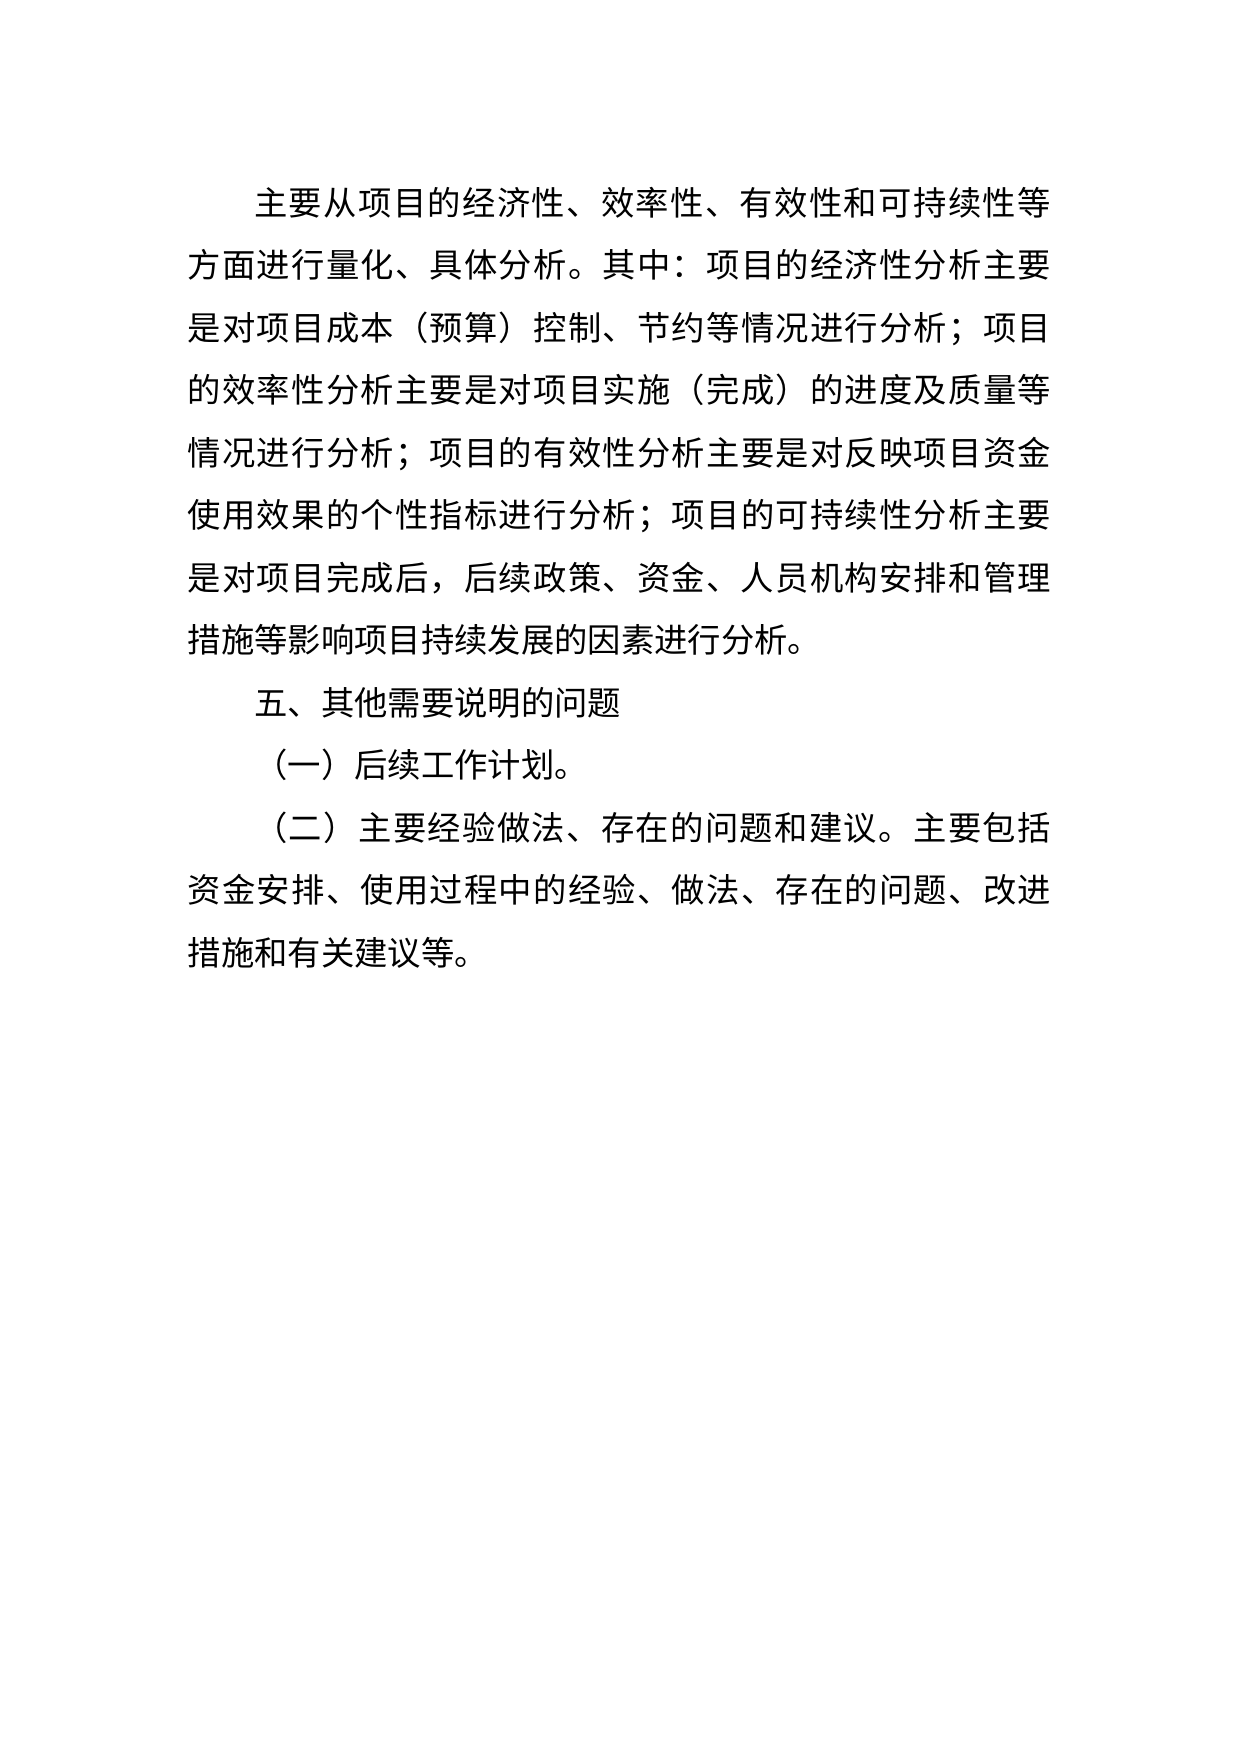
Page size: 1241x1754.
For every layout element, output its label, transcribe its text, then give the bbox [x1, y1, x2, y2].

text 主要从项目的经济性、效率性、有效性和可持续性等方面进行量化、具体分析。其中：项目的经济性分析主要是对项目成本（预算）控制、节约等情况进行分析；项目的效率性分析主要是对项目实施（完成）的进度及质量等情况进行分析；项目的有效性分析主要是对反映项目资金使用效果的个性指标进行分析；项目的可持续性分析主要是对项目完成后，后续政策、资金、人员机构安排和管理措施等影响项目持续发展的因素进行分析。 [187, 162, 1053, 662]
text （一）后续工作计划。 [187, 724, 1053, 787]
text （二）主要经验做法、存在的问题和建议。主要包括资金安排、使用过程中的经验、做法、存在的问题、改进措施和有关建议等。 [187, 787, 1053, 974]
text 五、其他需要说明的问题 [187, 662, 1053, 724]
